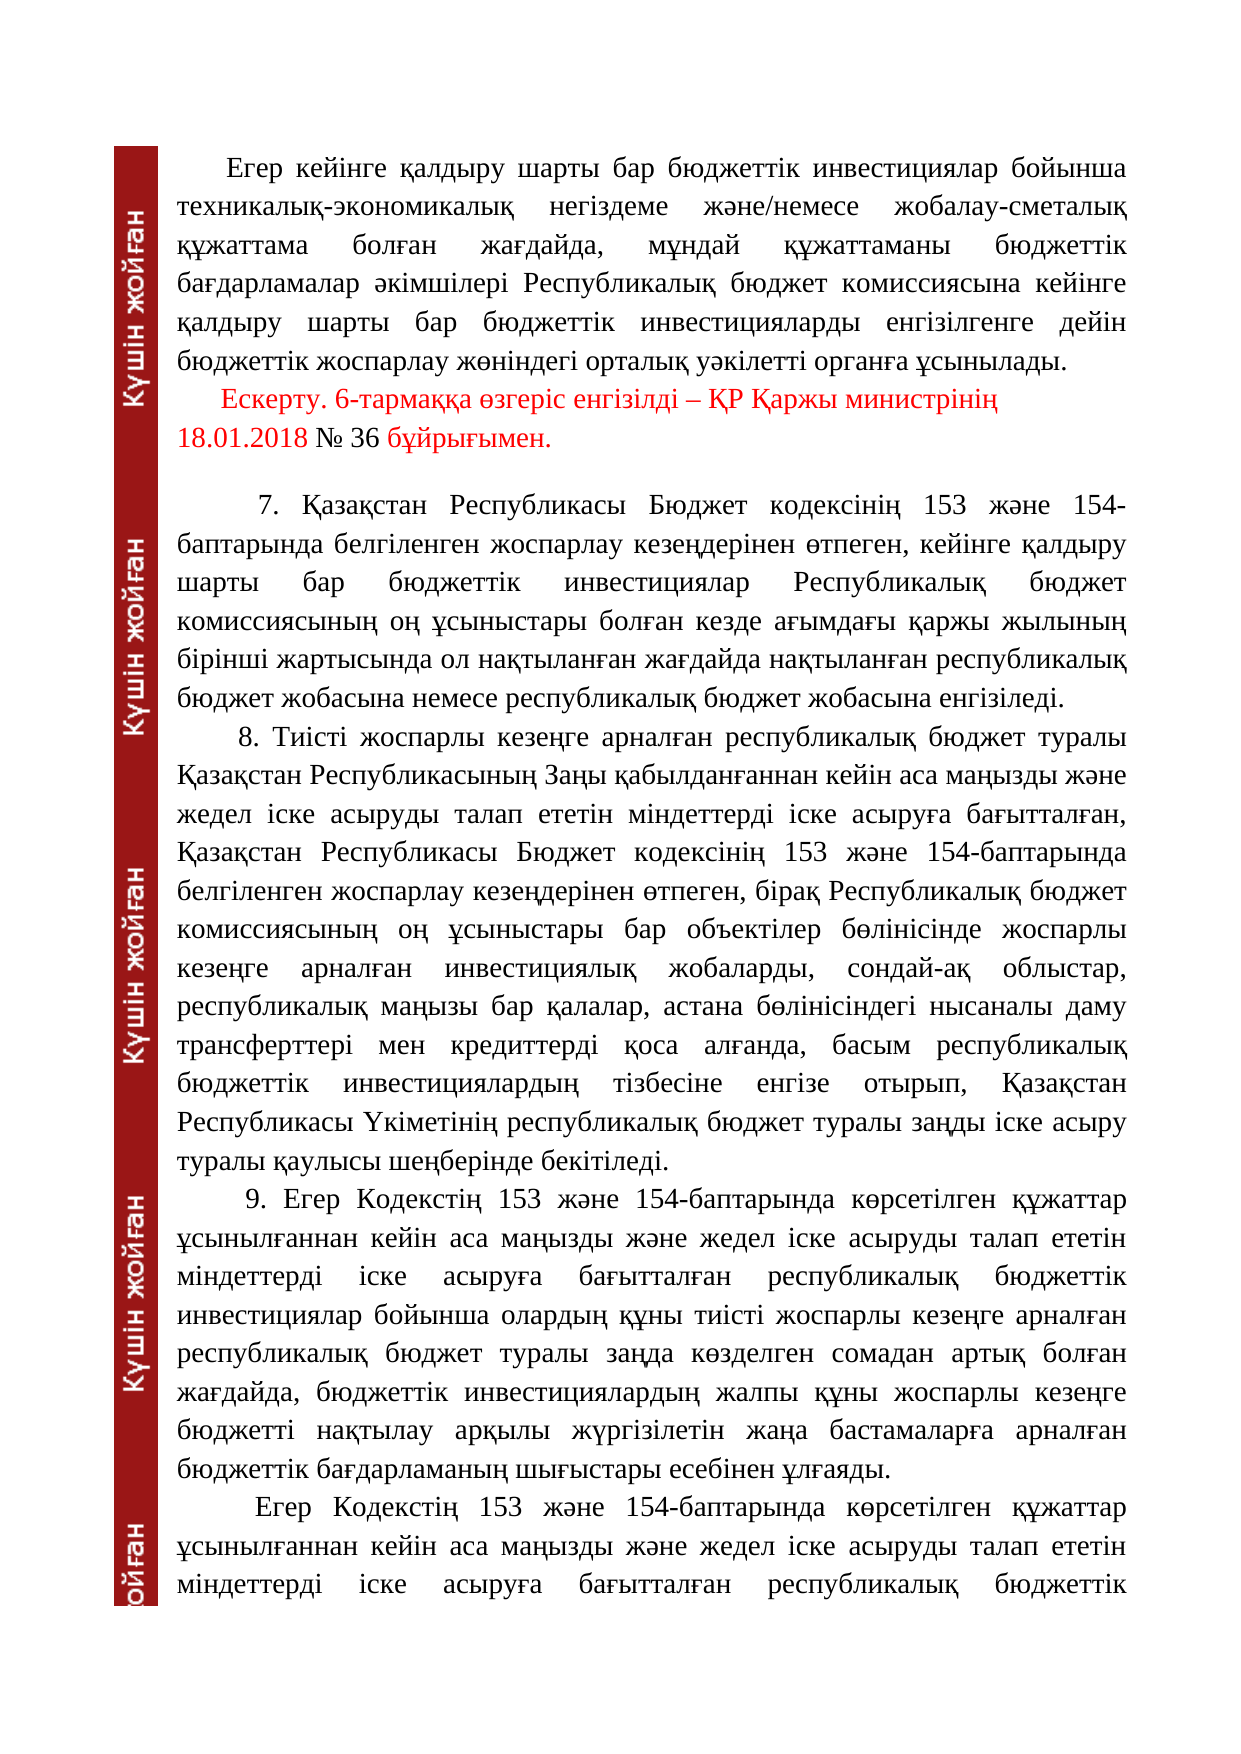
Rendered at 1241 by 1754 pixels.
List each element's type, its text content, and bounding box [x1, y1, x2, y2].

picture [114, 714, 158, 719]
text Егер кейінге қалдыру шарты бар бюджеттік инвестициялар бойынша техникалық-экономикалық негіздеме және/немесе жобалау-сметалық құжаттама болған жағдайда, мұндай құжаттаманы бюджеттік бағдарламалар әкімшілері Республикалық бюджет комиссиясына кейінге қалдыру шарты бар бюджеттік инвестицияларды енгізілгенге дейін бюджеттік жоспарлау жөніндегі орталық уәкілетті органға ұсынылады. [112, 150, 1128, 376]
text 8. Тиісті жоспарлы кезеңге арналған республикалық бюджет туралы Қазақстан Республикасының Заңы қабылданғаннан кейін аса маңызды және жедел іске асыруды талап ететін міндеттерді іске асыруға бағытталған, Қазақстан Республикасы Бюджет кодексінің 153 және 154-баптарында белгіленген жоспарлау кезеңдерінен өтпеген, бірақ Республикалық бюджет комиссиясының оң ұсыныстары бар объектілер бөлінісінде жоспарлы кезеңге арналған инвестициялық жобаларды, сондай-ақ облыстар, республикалық маңызы бар қалалар, астана бөлінісіндегі нысаналы даму трансферттері мен кредиттерді қоса алғанда, басым республикалық бюджеттік инвестициялардың тізбесіне енгізе отырып, Қазақстан Республикасы Үкіметінің республикалық бюджет туралы заңды іске асыру туралы қаулысы шеңберінде бекітіледі. [112, 719, 1128, 1176]
picture [114, 1484, 158, 1489]
picture [114, 146, 158, 150]
picture [114, 376, 158, 381]
text 9. Егер Кодекстің 153 және 154-баптарында көрсетілген құжаттар ұсынылғаннан кейін аса маңызды және жедел іске асыруды талап ететін міндеттерді іске асыруға бағытталған республикалық бюджеттік инвестициялар бойынша олардың құны тиісті жоспарлы кезеңге арналған республикалық бюджет туралы заңда көзделген сомадан артық болған жағдайда, бюджеттік инвестициялардың жалпы құны жоспарлы кезеңге бюджетті нақтылау арқылы жүргізілетін жаңа бастамаларға арналған бюджеттік бағдарламаның шығыстары есебінен ұлғаяды. [112, 1181, 1128, 1484]
picture [114, 1176, 158, 1181]
picture [114, 1600, 158, 1606]
picture [114, 483, 158, 487]
text 7. Қазақстан Республикасы Бюджет кодексінің 153 және 154-баптарында белгіленген жоспарлау кезеңдерінен өтпеген, кейінге қалдыру шарты бар бюджеттік инвестициялар Республикалық бюджет комиссиясының оң ұсыныстары болған кезде ағымдағы қаржы жылының бірінші жартысында ол нақтыланған жағдайда нақтыланған республикалық бюджет жобасына немесе республикалық бюджет жобасына енгізіледі. [112, 487, 1128, 714]
text Ескерту. 6-тармаққа өзгеріс енгізілді – ҚР Қаржы министрінің 18.01.2018 № 36 бұйрығымен. [112, 381, 1128, 483]
